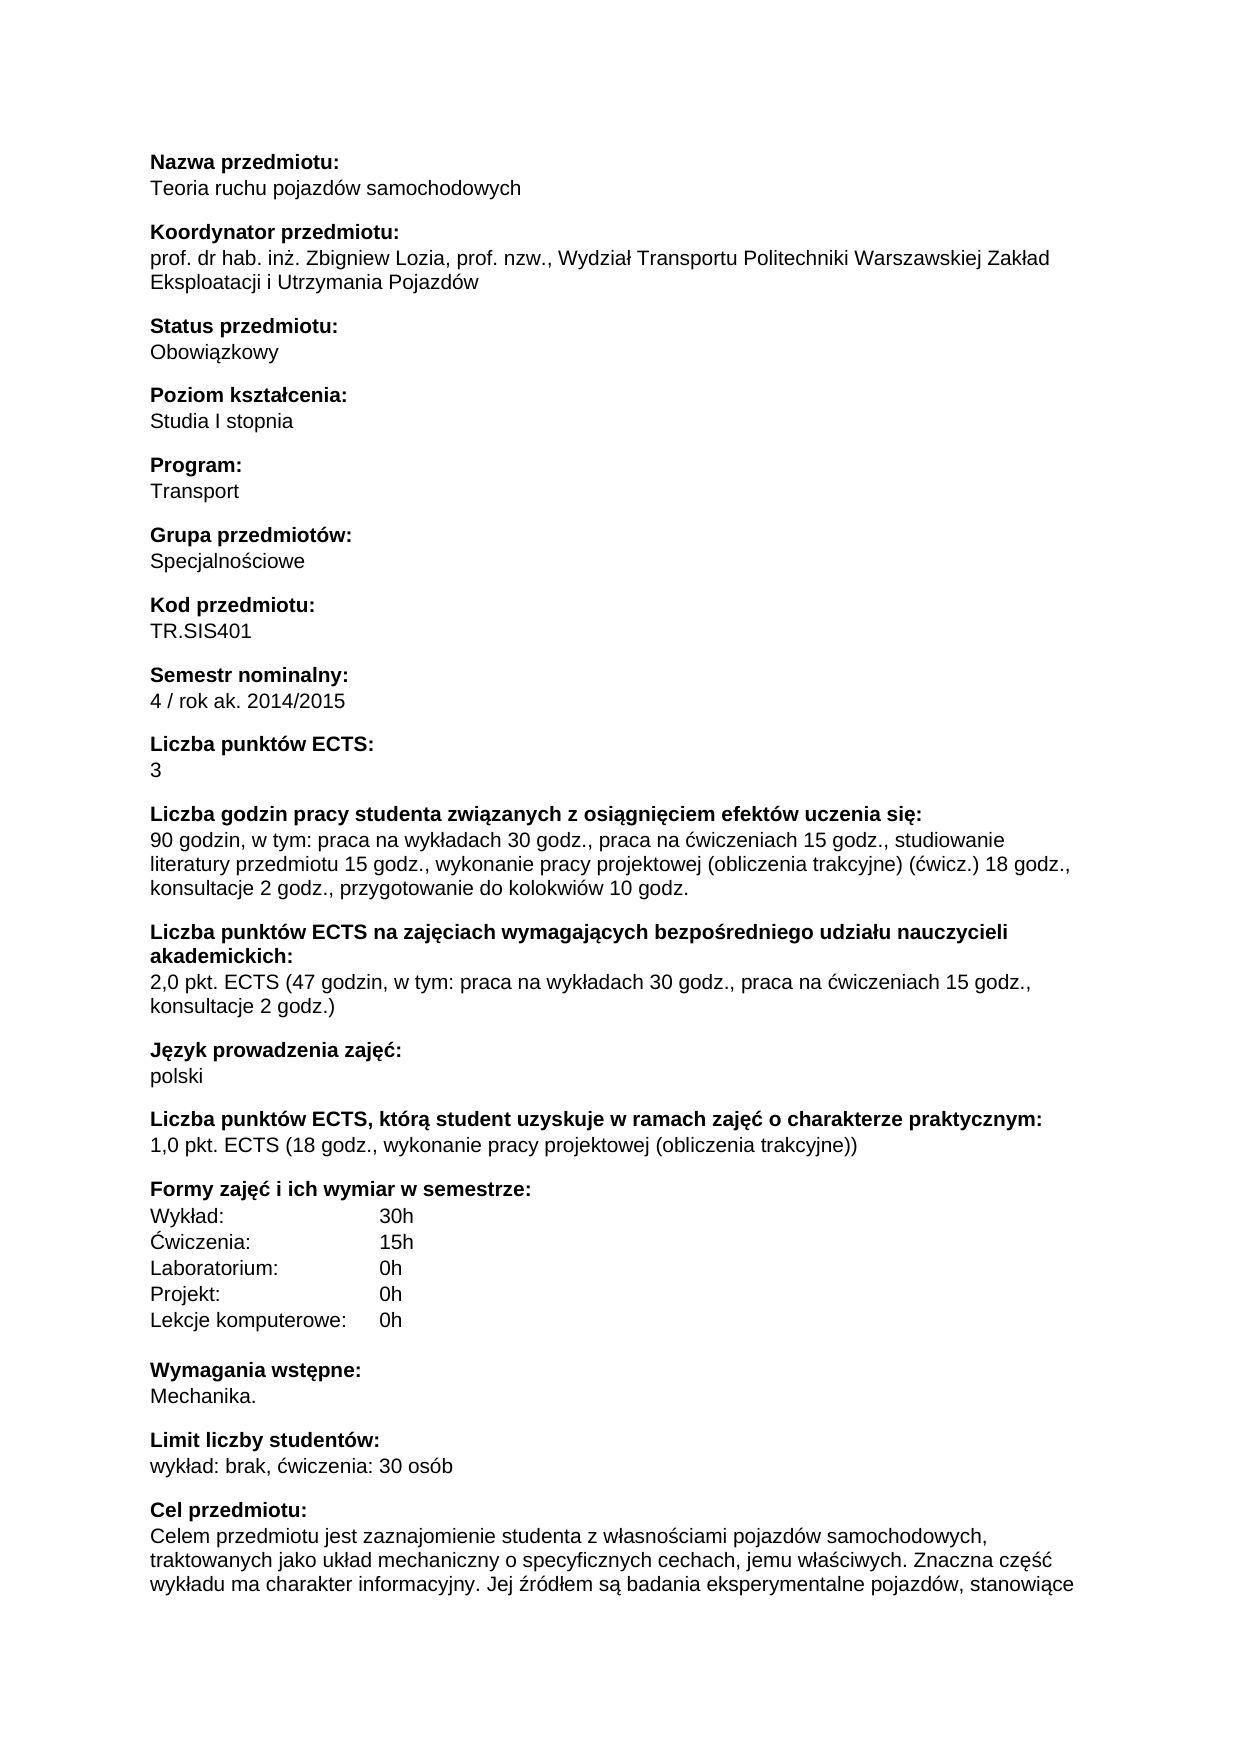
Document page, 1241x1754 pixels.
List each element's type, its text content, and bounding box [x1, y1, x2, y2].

text Formy zajęć i ich wymiar w semestrze: [150, 1177, 1090, 1201]
text 1,0 pkt. ECTS (18 godz., wykonanie pracy projektowej (obliczenia trakcyjne)) [150, 1133, 1090, 1157]
text Transport [150, 479, 1090, 503]
text 4 / rok ak. 2014/2015 [150, 688, 1090, 712]
table_cell Ćwiczenia: [140, 1230, 367, 1254]
text Teoria ruchu pojazdów samochodowych [150, 176, 1090, 200]
text Koordynator przedmiotu: [150, 220, 1090, 244]
text Cel przedmiotu: [150, 1497, 1090, 1521]
text Poziom kształcenia: [150, 383, 1090, 407]
text Limit liczby studentów: [150, 1428, 1090, 1452]
text Mechanika. [150, 1384, 1090, 1408]
text Semestr nominalny: [150, 662, 1090, 686]
text Studia I stopnia [150, 409, 1090, 433]
text Specjalnościowe [150, 549, 1090, 573]
text Kod przedmiotu: [150, 593, 1090, 617]
text Grupa przedmiotów: [150, 523, 1090, 547]
text Liczba punktów ECTS na zajęciach wymagających bezpośredniego udziału nauczycieli akademickich: [150, 920, 1090, 968]
text Liczba punktów ECTS, którą student uzyskuje w ramach zajęć o charakterze praktycznym: [150, 1107, 1090, 1131]
table_cell Projekt: [140, 1282, 367, 1306]
text 90 godzin, w tym: praca na wykładach 30 godz., praca na ćwiczeniach 15 godz., studiowanie literatury przedmiotu 15 godz., wykonanie pracy projektowej (obliczenia trakcyjne) (ćwicz.) 18 godz., konsultacje 2 godz., przygotowanie do kolokwiów 10 godz. [150, 828, 1090, 900]
text Nazwa przedmiotu: [150, 150, 1090, 174]
text Obowiązkowy [150, 339, 1090, 363]
table_cell 15h [369, 1228, 597, 1254]
table_header 30h [369, 1204, 597, 1228]
text Język prowadzenia zajęć: [150, 1037, 1090, 1061]
text Liczba punktów ECTS: [150, 732, 1090, 756]
text prof. dr hab. inż. Zbigniew Lozia, prof. nzw., Wydział Transportu Politechniki Warszawskiej Zakład Eksploatacji i Utrzymania Pojazdów [150, 246, 1090, 294]
text 3 [150, 758, 1090, 782]
table_cell 0h [369, 1306, 597, 1332]
text Liczba godzin pracy studenta związanych z osiągnięciem efektów uczenia się: [150, 802, 1090, 826]
text Status przedmiotu: [150, 313, 1090, 337]
text TR.SIS401 [150, 619, 1090, 643]
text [150, 1523, 1090, 1595]
text Program: [150, 453, 1090, 477]
text 2,0 pkt. ECTS (47 godzin, w tym: praca na wykładach 30 godz., praca na ćwiczeniach 15 godz., konsultacje 2 godz.) [150, 970, 1090, 1018]
table_cell 0h [369, 1254, 597, 1280]
text polski [150, 1063, 1090, 1087]
table_cell Laboratorium: [140, 1256, 367, 1280]
table_header Wykład: [140, 1204, 367, 1228]
text Wymagania wstępne: [150, 1358, 1090, 1382]
table_cell 0h [369, 1280, 597, 1306]
table_cell Lekcje komputerowe: [140, 1308, 367, 1332]
text wykład: brak, ćwiczenia: 30 osób [150, 1454, 1090, 1478]
